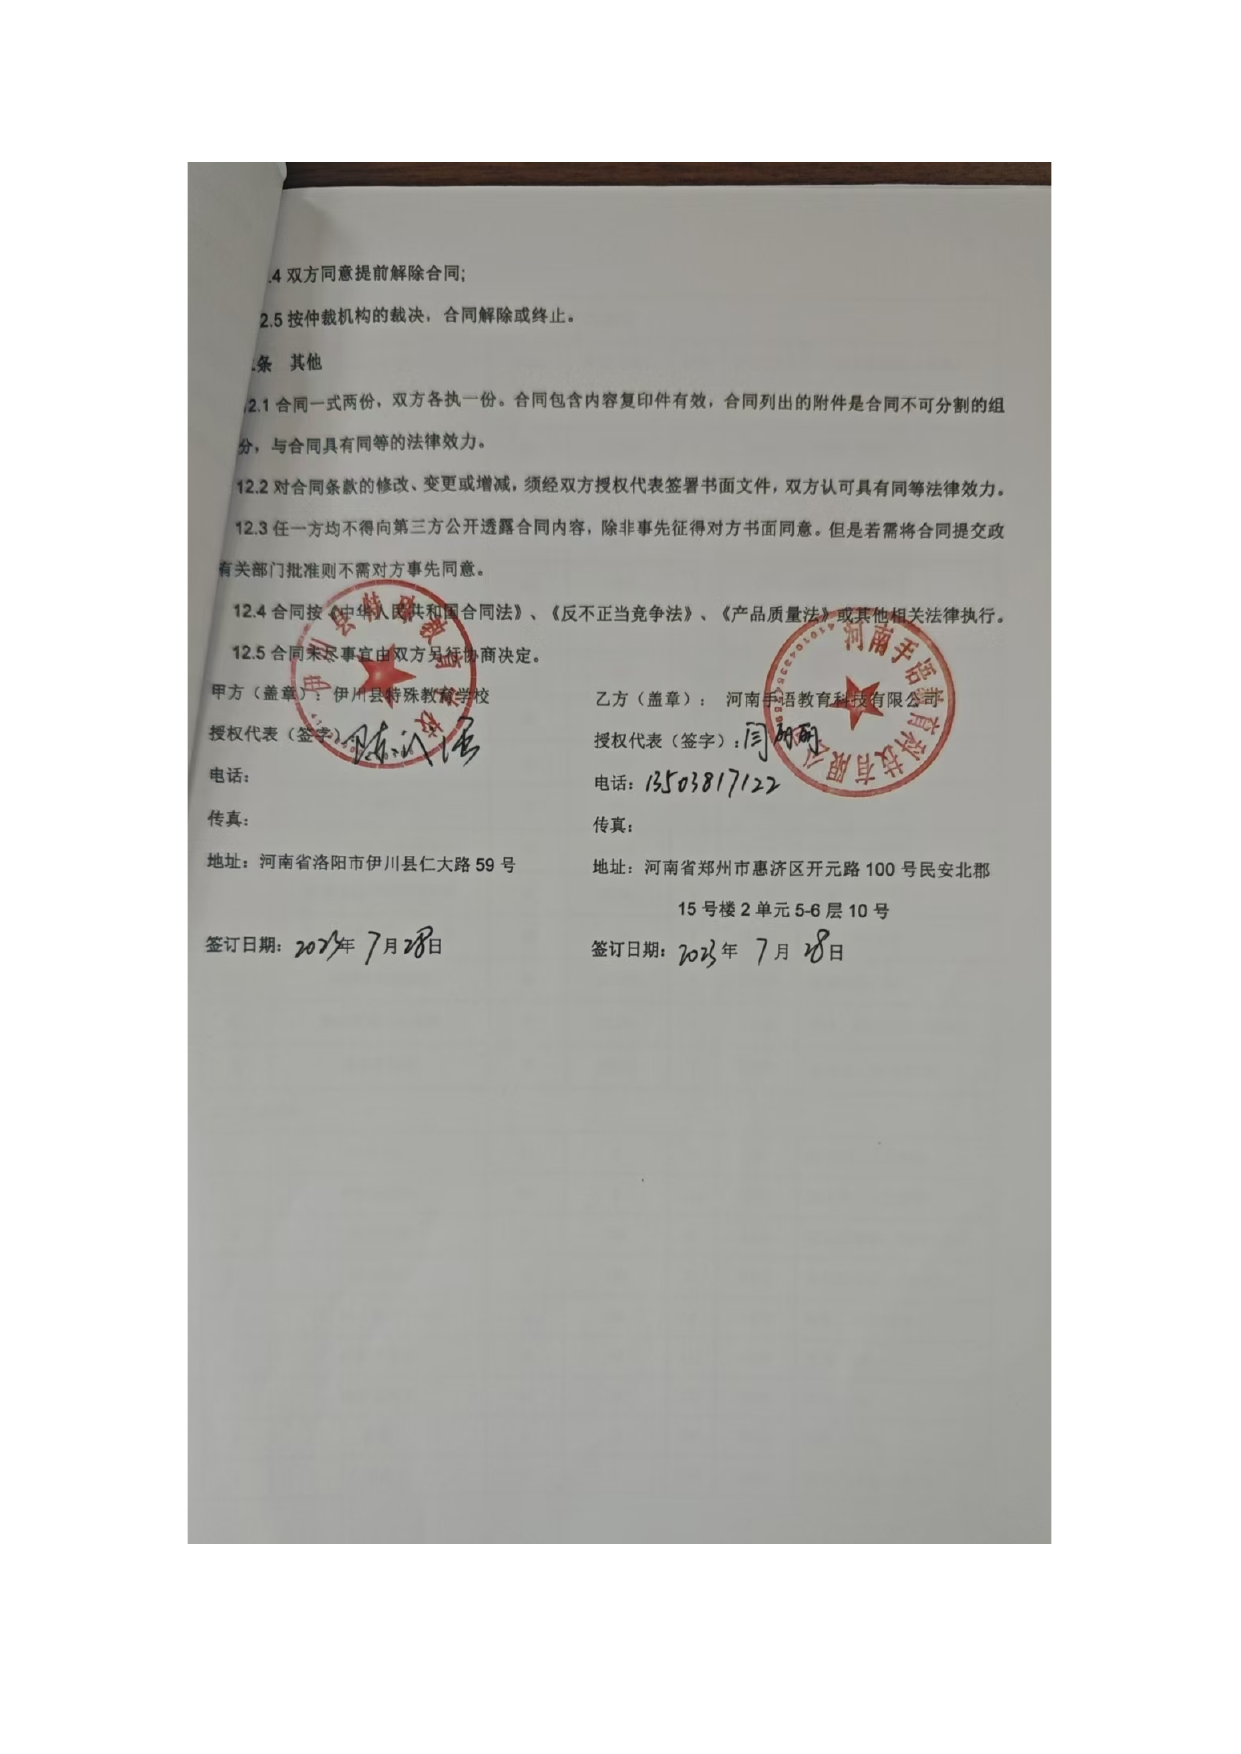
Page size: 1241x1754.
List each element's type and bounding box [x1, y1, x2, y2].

picture [187, 162, 1052, 1544]
